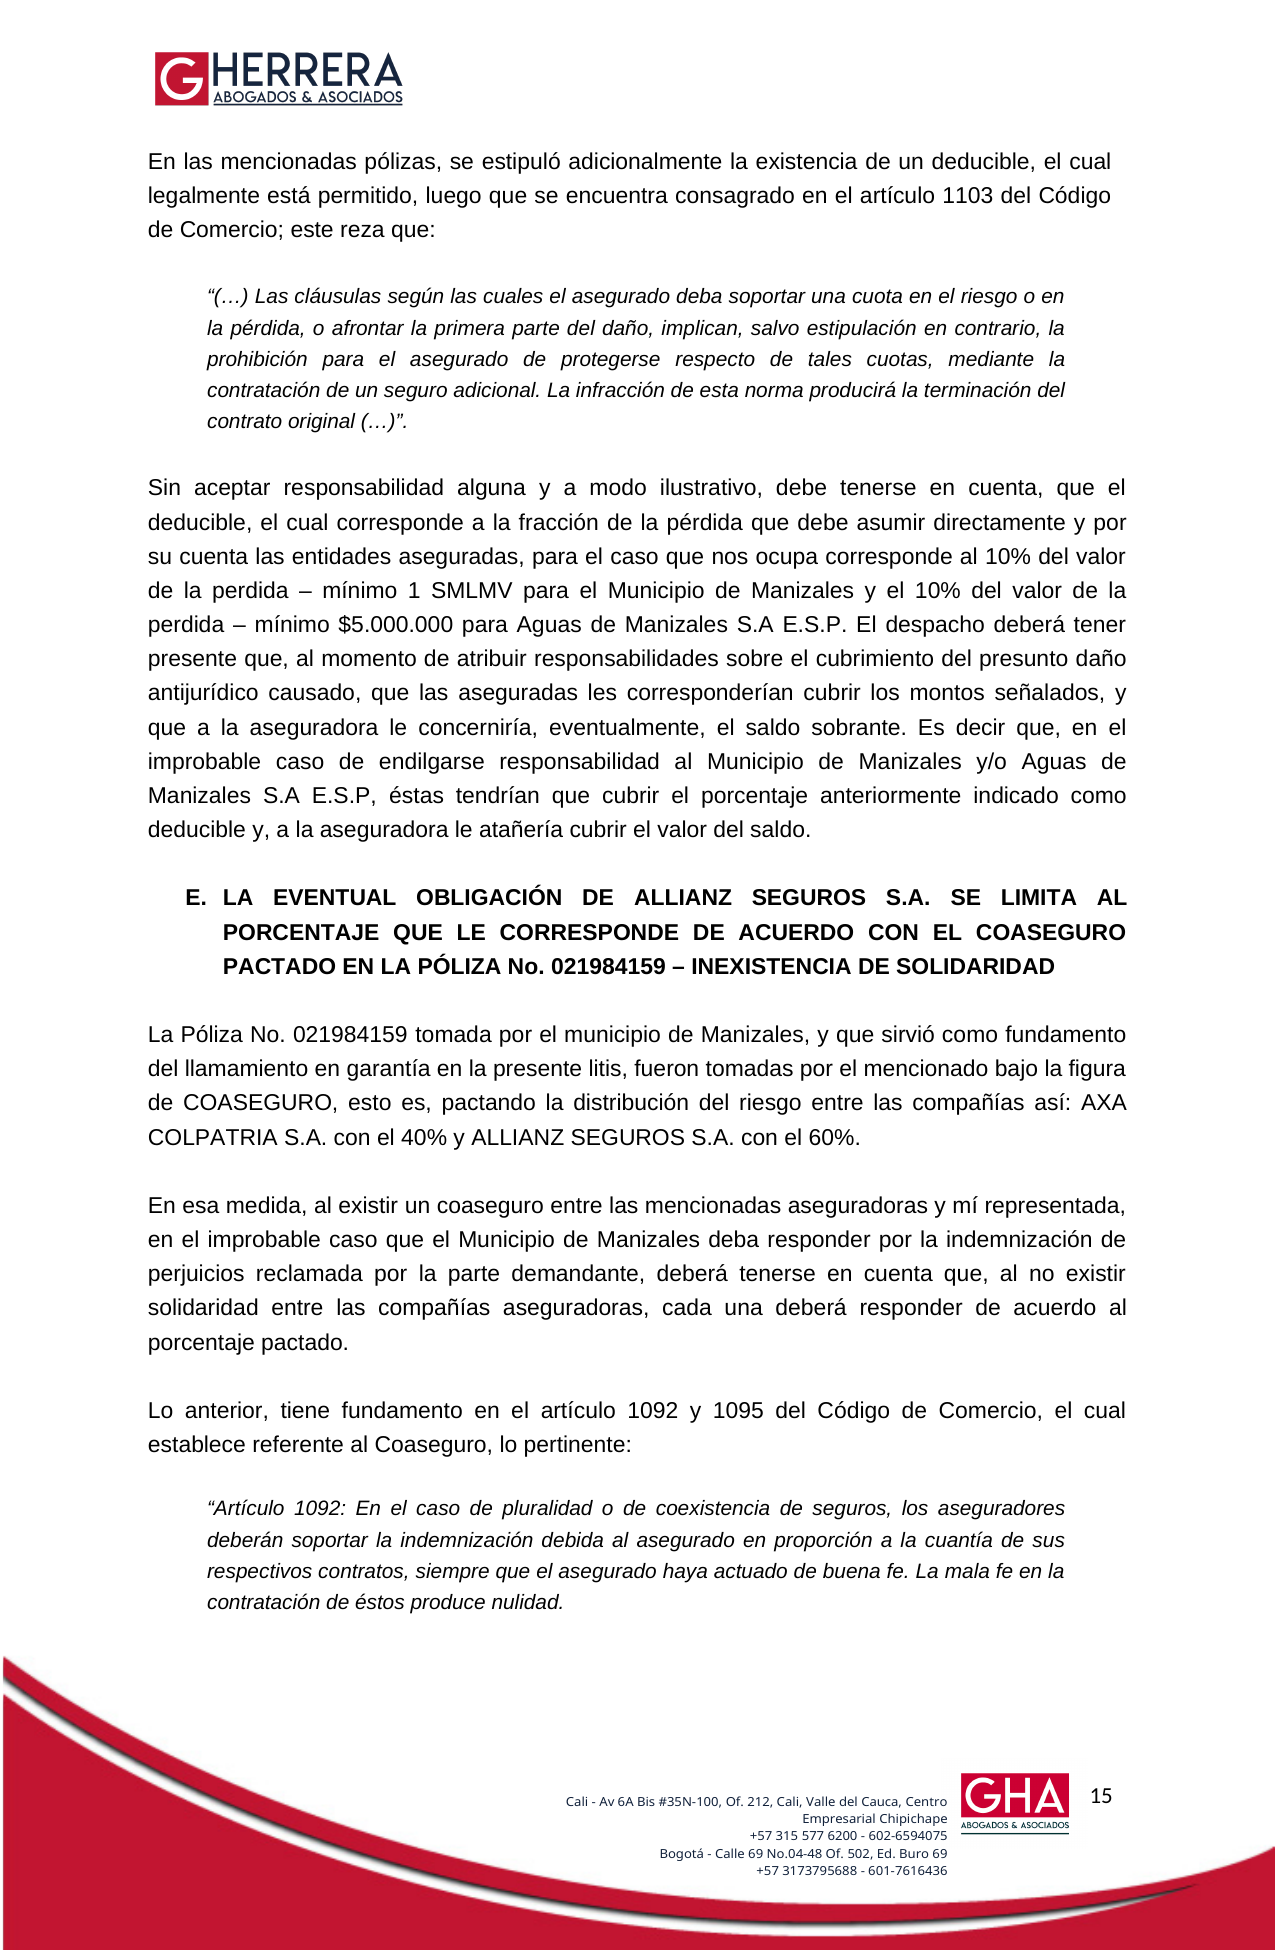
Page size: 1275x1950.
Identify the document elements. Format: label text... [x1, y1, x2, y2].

text Sin aceptar responsabilidad alguna y a modo ilustrativo, debe tenerse en cuenta, que el deducible, el cual corresponde a la fracción de la pérdida que debe asumir directamente y por su cuenta las entidades aseguradas, para el caso que nos ocupa corresponde al 10% del valor de la perdida – mínimo 1 SMLMV para el Municipio de Manizales y el 10% del valor de la perdida – mínimo $5.000.000 para Aguas de Manizales S.A E.S.P. El despacho deberá tener presente que, al momento de atribuir responsabilidades sobre el cubrimiento del presunto daño antijurídico causado, que las aseguradas les corresponderían cubrir los montos señalados, y que a la aseguradora le concerniría, eventualmente, el saldo sobrante. Es decir que, en el improbable caso de endilgarse responsabilidad al Municipio de Manizales y/o Aguas de Manizales S.A E.S.P, éstas tendrían que cubrir el porcentaje anteriormente indicado como deducible y, a la aseguradora le atañería cubrir el valor del saldo. [148, 474, 1127, 842]
text La Póliza No. 021984159 tomada por el municipio de Manizales, y que sirvió como fundamento del llamamiento en garantía en la presente litis, fueron tomadas por el mencionado bajo la figura de COASEGURO, esto es, pactando la distribución del riesgo entre las compañías así: AXA COLPATRIA S.A. con el 40% y ALLIANZ SEGUROS S.A. con el 60%. [148, 1021, 1127, 1150]
picture [142, 37, 415, 120]
text En esa medida, al existir un coaseguro entre las mencionadas aseguradoras y mí representada, en el improbable caso que el Municipio de Manizales deba responder por la indemnización de perjuicios reclamada por la parte demandante, deberá tenerse en cuenta que, al no existir solidaridad entre las compañías aseguradoras, cada una deberá responder de acuerdo al porcentaje pactado. [148, 1192, 1127, 1355]
list LA EVENTUAL OBLIGACIÓN DE ALLIANZ SEGUROS S.A. SE LIMITA AL PORCENTAJE QUE LE CORRESPONDE DE ACUERDO CON EL COASEGURO PACTADO EN LA PÓLIZA No. 021984159 – INEXISTENCIA DE SOLIDARIDAD [185, 884, 1127, 979]
list “Artículo 1092: En el caso de pluralidad o de coexistencia de seguros, los aseguradores deberán soportar la indemnización debida al asegurado en proporción a la cuantía de sus respectivos contratos, siempre que el asegurado haya actuado de buena fe. La mala fe en la contratación de éstos produce nulidad. [207, 1496, 1068, 1614]
list “(…) Las cláusulas según las cuales el asegurado deba soportar una cuota en el riesgo o en la pérdida, o afrontar la primera parte del daño, implican, salvo estipulación en contrario, la prohibición para el asegurado de protegerse respecto de tales cuotas, mediante la contratación de un seguro adicional. La infracción de esta norma producirá la terminación del contrato original (…)”. [207, 284, 1068, 433]
text Lo anterior, tiene fundamento en el artículo 1092 y 1095 del Código de Comercio, el cual establece referente al Coaseguro, lo pertinente: [148, 1397, 1127, 1457]
text En las mencionadas pólizas, se estipuló adicionalmente la existencia de un deducible, el cual legalmente está permitido, luego que se encuentra consagrado en el artículo 1103 del Código de Comercio; este reza que: [148, 148, 1112, 242]
picture [2, 1643, 1275, 1950]
